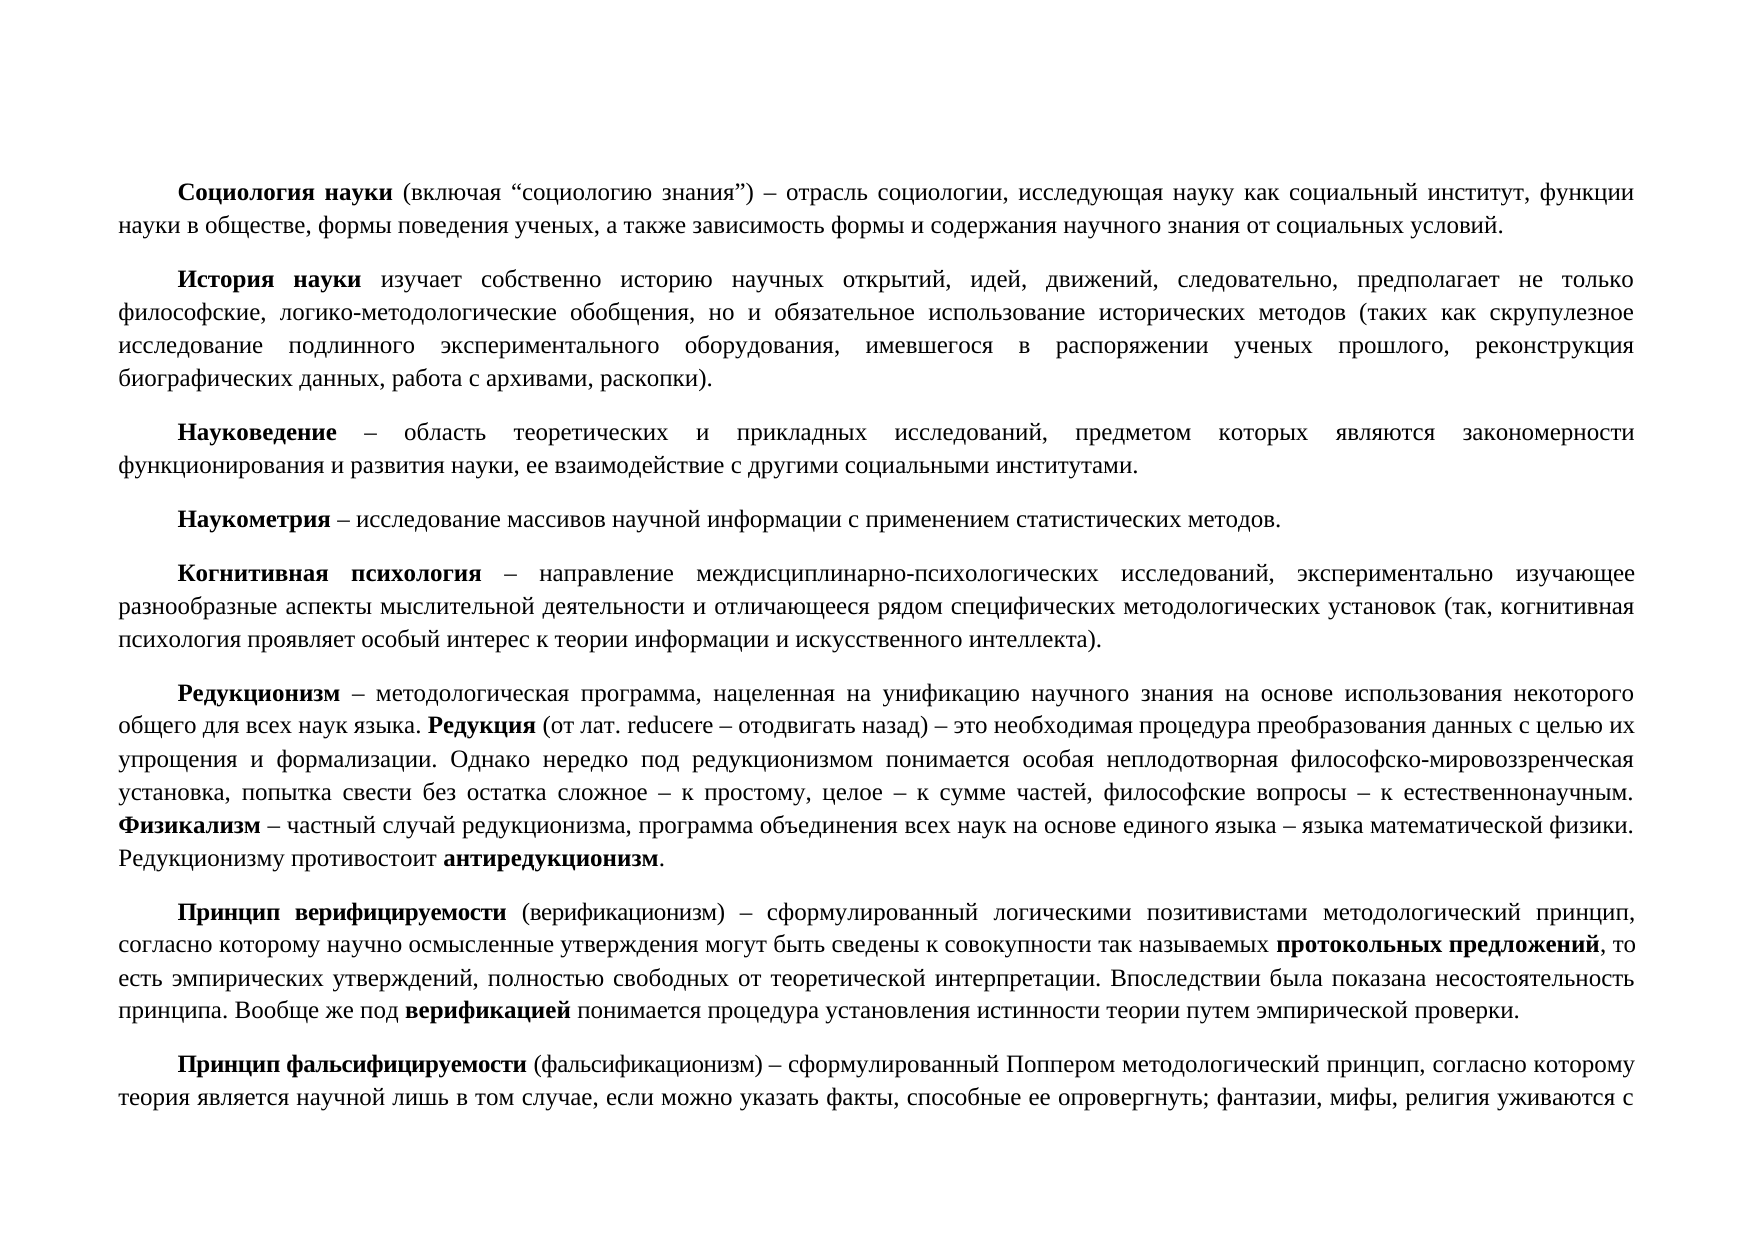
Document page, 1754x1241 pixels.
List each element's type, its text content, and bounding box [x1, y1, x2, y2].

text Редукционизм – методологическая программа, нацеленная на унификацию научного знания на основе использования некоторого общего для всех наук языка. Редукция (от лат. reducere – отодвигать назад) – это необходимая процедура преобразования данных с целью их упрощения и формализации. Однако нередко под редукционизмом понимается особая неплодотворная философско-мировоззренческая установка, попытка свести без остатка сложное – к простому, целое – к сумме частей, философские вопросы – к естественнонаучным. Физикализм – частный случай редукционизма, программа объединения всех наук на основе единого языка – языка математической физики. Редукционизму противостоит антиредукционизм. [118, 678, 1636, 871]
text Когнитивная психология – направление междисциплинарно-психологических исследований, экспериментально изучающее разнообразные аспекты мыслительной деятельности и отличающееся рядом специфических методологических установок (так, когнитивная психология проявляет особый интерес к теории информации и искусственного интеллекта). [118, 558, 1636, 652]
text Принцип верифицируемости (верификационизм) – сформулированный логическими позитивистами методологический принцип, согласно которому научно осмысленные утверждения могут быть сведены к совокупности так называемых протокольных предложений, то есть эмпирических утверждений, полностью свободных от теоретической интерпретации. Впоследствии была показана несостоятельность принципа. Вообще же под верификацией понимается процедура установления истинности теории путем эмпирической проверки. [118, 897, 1636, 1024]
text История науки изучает собственно историю научных открытий, идей, движений, следовательно, предполагает не только философские, логико-методологические обобщения, но и обязательное использование исторических методов (таких как скрупулезное исследование подлинного экспериментального оборудования, имевшегося в распоряжении ученых прошлого, реконструкция биографических данных, работа с архивами, раскопки). [118, 264, 1636, 392]
text Наукометрия – исследование массивов научной информации с применением статистических методов. [118, 504, 1636, 533]
text Социология науки (включая “социологию знания”) – отрасль социологии, исследующая науку как социальный институт, функции науки в обществе, формы поведения ученых, а также зависимость формы и содержания научного знания от социальных условий. [118, 177, 1636, 239]
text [118, 1049, 1636, 1111]
text Науковедение – область теоретических и прикладных исследований, предметом которых являются закономерности функционирования и развития науки, ее взаимодействие с другими социальными институтами. [118, 417, 1636, 479]
